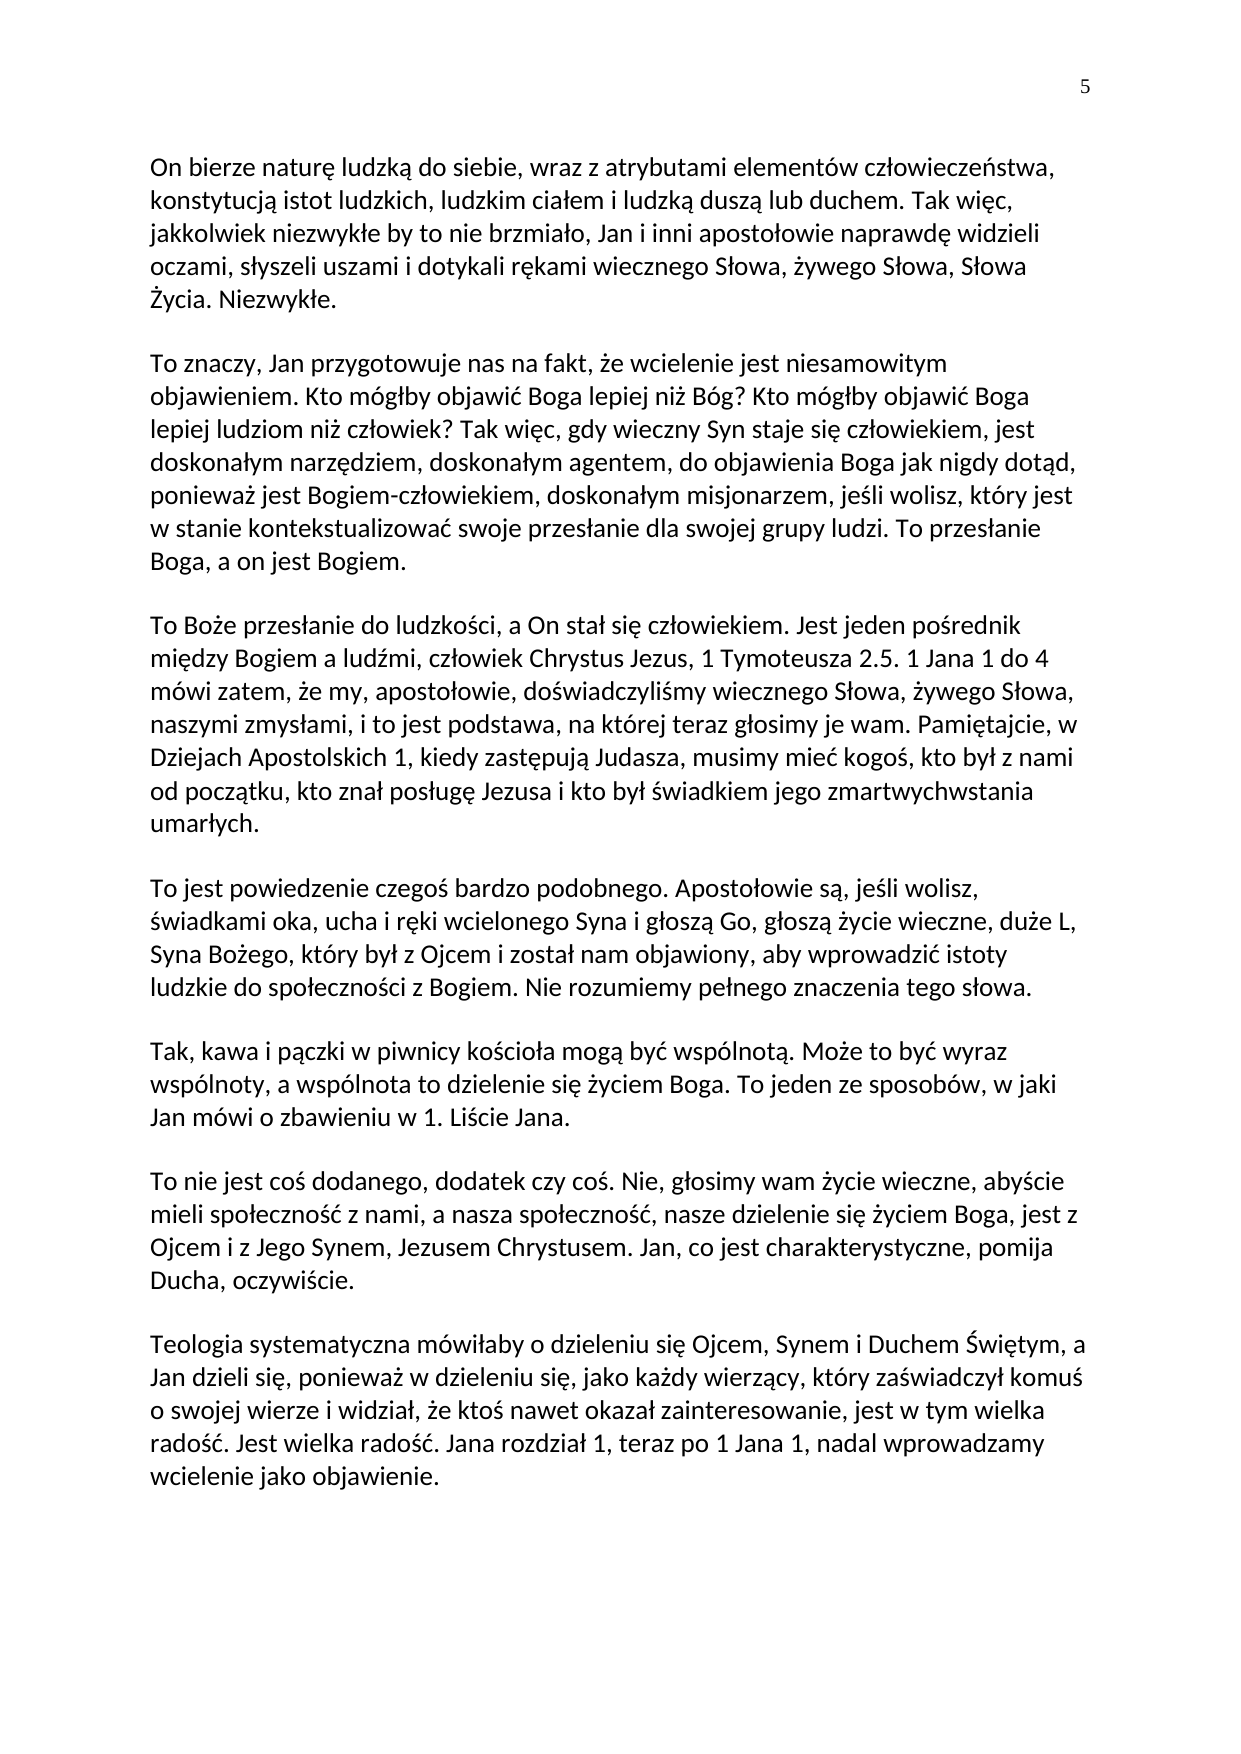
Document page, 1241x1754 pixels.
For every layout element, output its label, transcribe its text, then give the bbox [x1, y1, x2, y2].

text Teologia systematyczna mówiłaby o dzieleniu się Ojcem, Synem i Duchem Świętym, a Jan dzieli się, ponieważ w dzieleniu się, jako każdy wierzący, który zaświadczył komuś o swojej wierze i widział, że ktoś nawet okazał zainteresowanie, jest w tym wielka radość. Jest wielka radość. Jana rozdział 1, teraz po 1 Jana 1, nadal wprowadzamy wcielenie jako objawienie. [150, 1327, 1090, 1493]
text To jest powiedzenie czegoś bardzo podobnego. Apostołowie są, jeśli wolisz, świadkami oka, ucha i ręki wcielonego Syna i głoszą Go, głoszą życie wieczne, duże L, Syna Bożego, który był z Ojcem i został nam objawiony, aby wprowadzić istoty ludzkie do społeczności z Bogiem. Nie rozumiemy pełnego znaczenia tego słowa. [150, 871, 1090, 1003]
text Tak, kawa i pączki w piwnicy kościoła mogą być wspólnotą. Może to być wyraz wspólnoty, a wspólnota to dzielenie się życiem Boga. To jeden ze sposobów, w jaki Jan mówi o zbawieniu w 1. Liście Jana. [150, 1034, 1090, 1133]
text To Boże przesłanie do ludzkości, a On stał się człowiekiem. Jest jeden pośrednik między Bogiem a ludźmi, człowiek Chrystus Jezus, 1 Tymoteusza 2.5. 1 Jana 1 do 4 mówi zatem, że my, apostołowie, doświadczyliśmy wiecznego Słowa, żywego Słowa, naszymi zmysłami, i to jest podstawa, na której teraz głosimy je wam. Pamiętajcie, w Dziejach Apostolskich 1, kiedy zastępują Judasza, musimy mieć kogoś, kto był z nami od początku, kto znał posługę Jezusa i kto był świadkiem jego zmartwychwstania umarłych. [150, 608, 1090, 840]
text On bierze naturę ludzką do siebie, wraz z atrybutami elementów człowieczeństwa, konstytucją istot ludzkich, ludzkim ciałem i ludzką duszą lub duchem. Tak więc, jakkolwiek niezwykłe by to nie brzmiało, Jan i inni apostołowie naprawdę widzieli oczami, słyszeli uszami i dotykali rękami wiecznego Słowa, żywego Słowa, Słowa Życia. Niezwykłe. [150, 150, 1090, 315]
text To nie jest coś dodanego, dodatek czy coś. Nie, głosimy wam życie wieczne, abyście mieli społeczność z nami, a nasza społeczność, nasze dzielenie się życiem Boga, jest z Ojcem i z Jego Synem, Jezusem Chrystusem. Jan, co jest charakterystyczne, pomija Ducha, oczywiście. [150, 1164, 1090, 1296]
text To znaczy, Jan przygotowuje nas na fakt, że wcielenie jest niesamowitym objawieniem. Kto mógłby objawić Boga lepiej niż Bóg? Kto mógłby objawić Boga lepiej ludziom niż człowiek? Tak więc, gdy wieczny Syn staje się człowiekiem, jest doskonałym narzędziem, doskonałym agentem, do objawienia Boga jak nigdy dotąd, ponieważ jest Bogiem-człowiekiem, doskonałym misjonarzem, jeśli wolisz, który jest w stanie kontekstualizować swoje przesłanie dla swojej grupy ludzi. To przesłanie Boga, a on jest Bogiem. [150, 346, 1090, 577]
